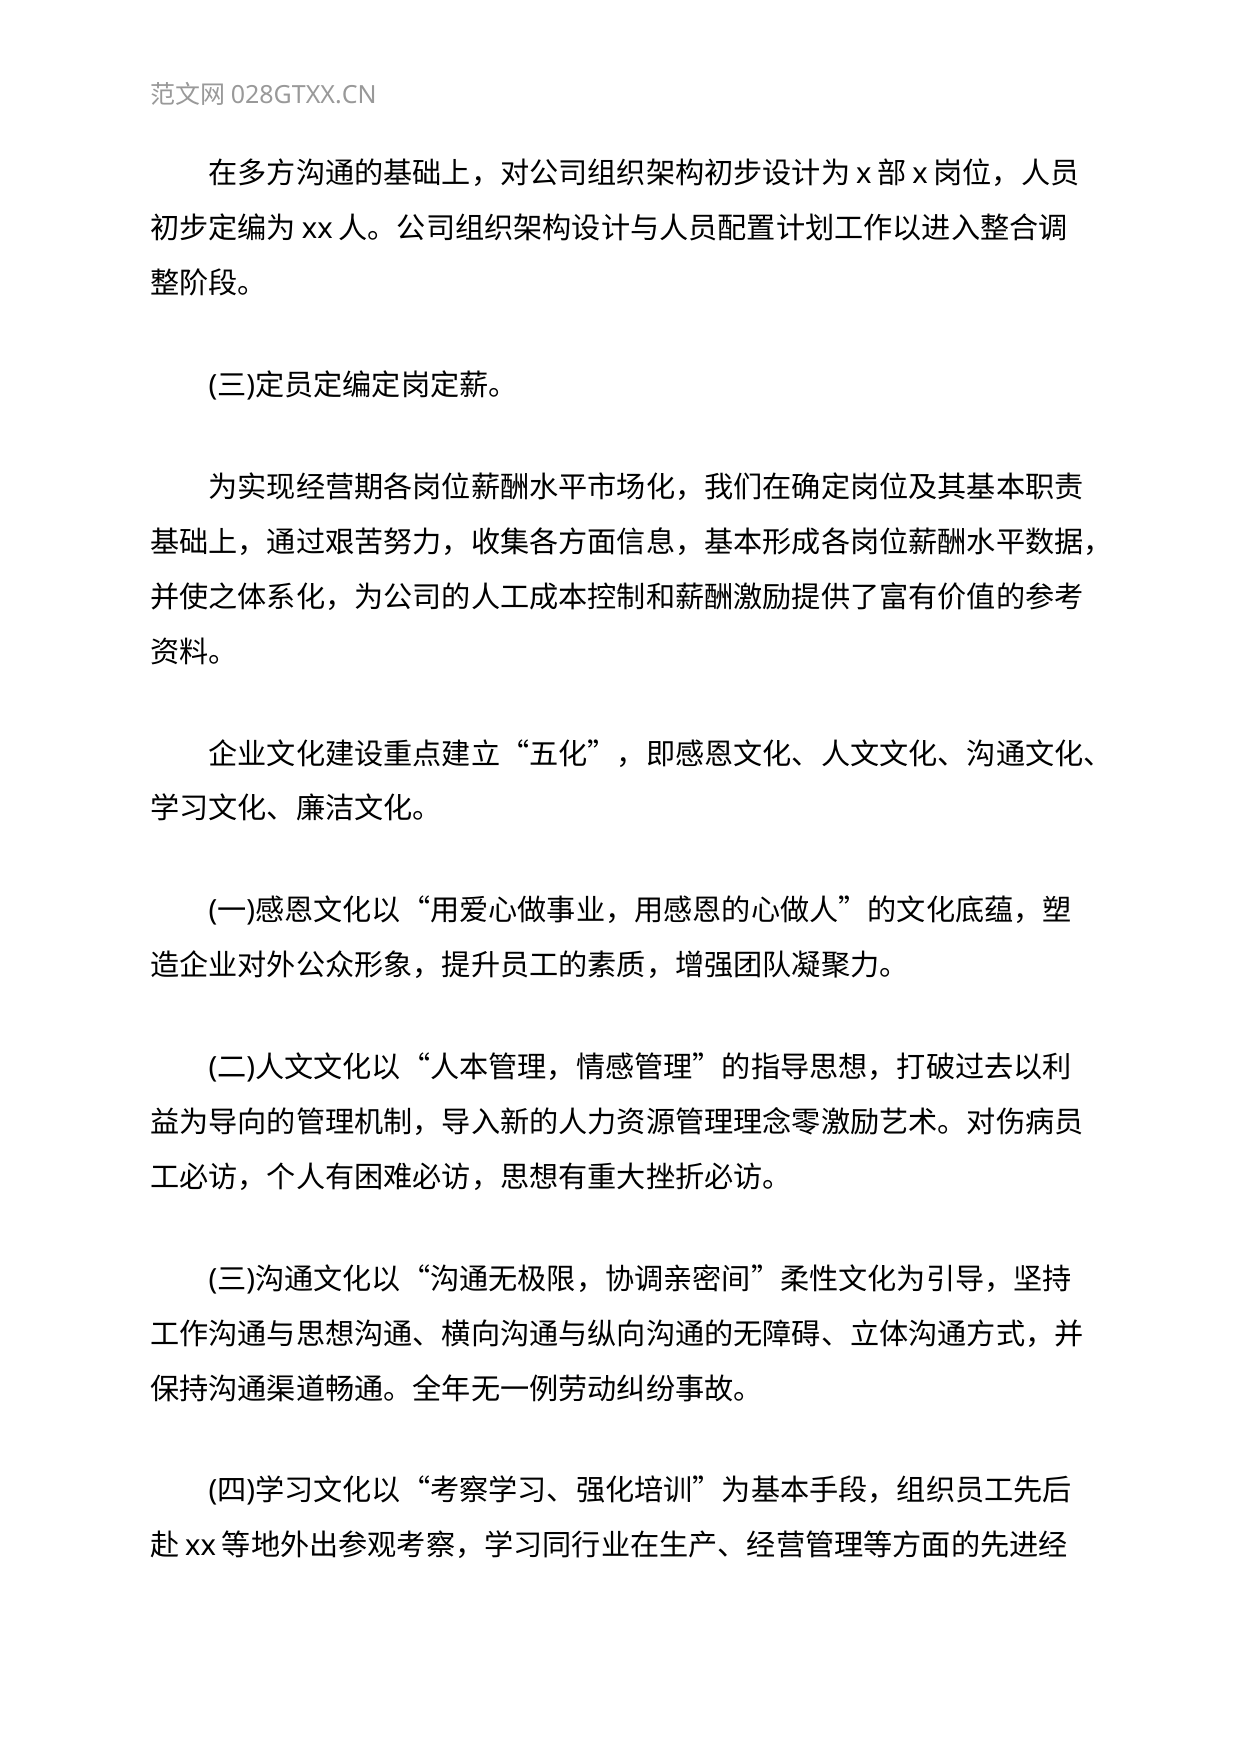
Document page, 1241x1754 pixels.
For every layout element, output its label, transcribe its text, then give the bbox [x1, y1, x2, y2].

text 在多方沟通的基础上，对公司组织架构初步设计为x部x岗位，人员初步定编为xx人。公司组织架构设计与人员配置计划工作以进入整合调整阶段。 [150, 150, 1090, 302]
text 为实现经营期各岗位薪酬水平市场化，我们在确定岗位及其基本职责基础上，通过艰苦努力，收集各方面信息，基本形成各岗位薪酬水平数据，并使之体系化，为公司的人工成本控制和薪酬激励提供了富有价值的参考资料。 [150, 464, 1090, 671]
text (三)定员定编定岗定薪。 [150, 362, 1090, 404]
text 企业文化建设重点建立“五化”，即感恩文化、人文文化、沟通文化、学习文化、廉洁文化。 [150, 730, 1090, 827]
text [150, 1467, 1090, 1564]
text (二)人文文化以“人本管理，情感管理”的指导思想，打破过去以利益为导向的管理机制，导入新的人力资源管理理念零激励艺术。对伤病员工必访，个人有困难必访，思想有重大挫折必访。 [150, 1044, 1090, 1196]
text (三)沟通文化以“沟通无极限，协调亲密间”柔性文化为引导，坚持工作沟通与思想沟通、横向沟通与纵向沟通的无障碍、立体沟通方式，并保持沟通渠道畅通。全年无一例劳动纠纷事故。 [150, 1255, 1090, 1407]
text (一)感恩文化以“用爱心做事业，用感恩的心做人”的文化底蕴，塑造企业对外公众形象，提升员工的素质，增强团队凝聚力。 [150, 887, 1090, 984]
